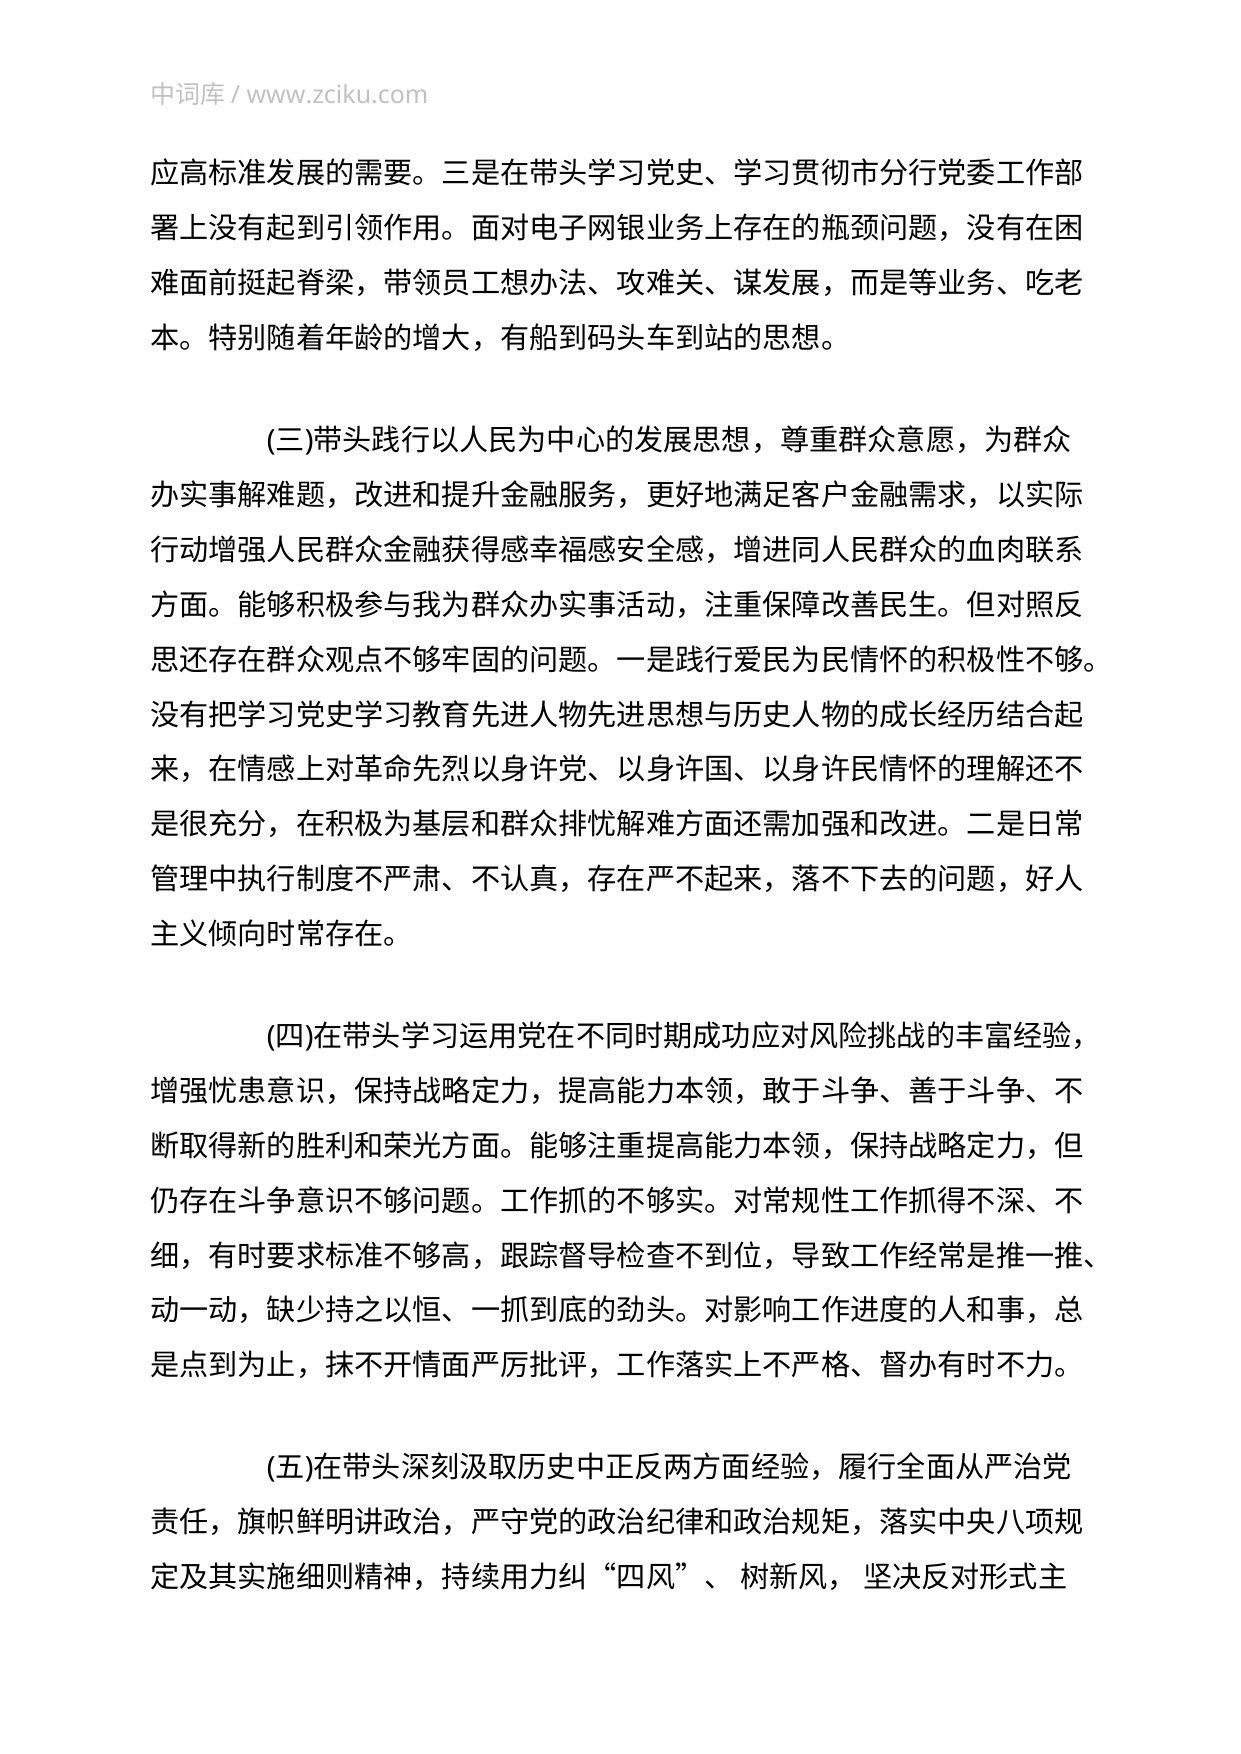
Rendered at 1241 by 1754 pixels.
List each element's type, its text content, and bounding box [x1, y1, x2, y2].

text (四)在带头学习运用党在不同时期成功应对风险挑战的丰富经验，增强忧患意识，保持战略定力，提高能力本领，敢于斗争、善于斗争、不断取得新的胜利和荣光方面。能够注重提高能力本领，保持战略定力，但仍存在斗争意识不够问题。工作抓的不够实。对常规性工作抓得不深、不细，有时要求标准不够高，跟踪督导检查不到位，导致工作经常是推一推、动一动，缺少持之以恒、一抓到底的劲头。对影响工作进度的人和事，总是点到为止，抹不开情面严厉批评，工作落实上不严格、督办有时不力。 [150, 1012, 1090, 1384]
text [150, 1444, 1090, 1596]
text (三)带头践行以人民为中心的发展思想，尊重群众意愿，为群众办实事解难题，改进和提升金融服务，更好地满足客户金融需求，以实际行动增强人民群众金融获得感幸福感安全感，增进同人民群众的血肉联系方面。能够积极参与我为群众办实事活动，注重保障改善民生。但对照反思还存在群众观点不够牢固的问题。一是践行爱民为民情怀的积极性不够。没有把学习党史学习教育先进人物先进思想与历史人物的成长经历结合起来，在情感上对革命先烈以身许党、以身许国、以身许民情怀的理解还不是很充分，在积极为基层和群众排忧解难方面还需加强和改进。二是日常管理中执行制度不严肃、不认真，存在严不起来，落不下去的问题，好人主义倾向时常存在。 [150, 416, 1090, 953]
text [150, 150, 1090, 357]
